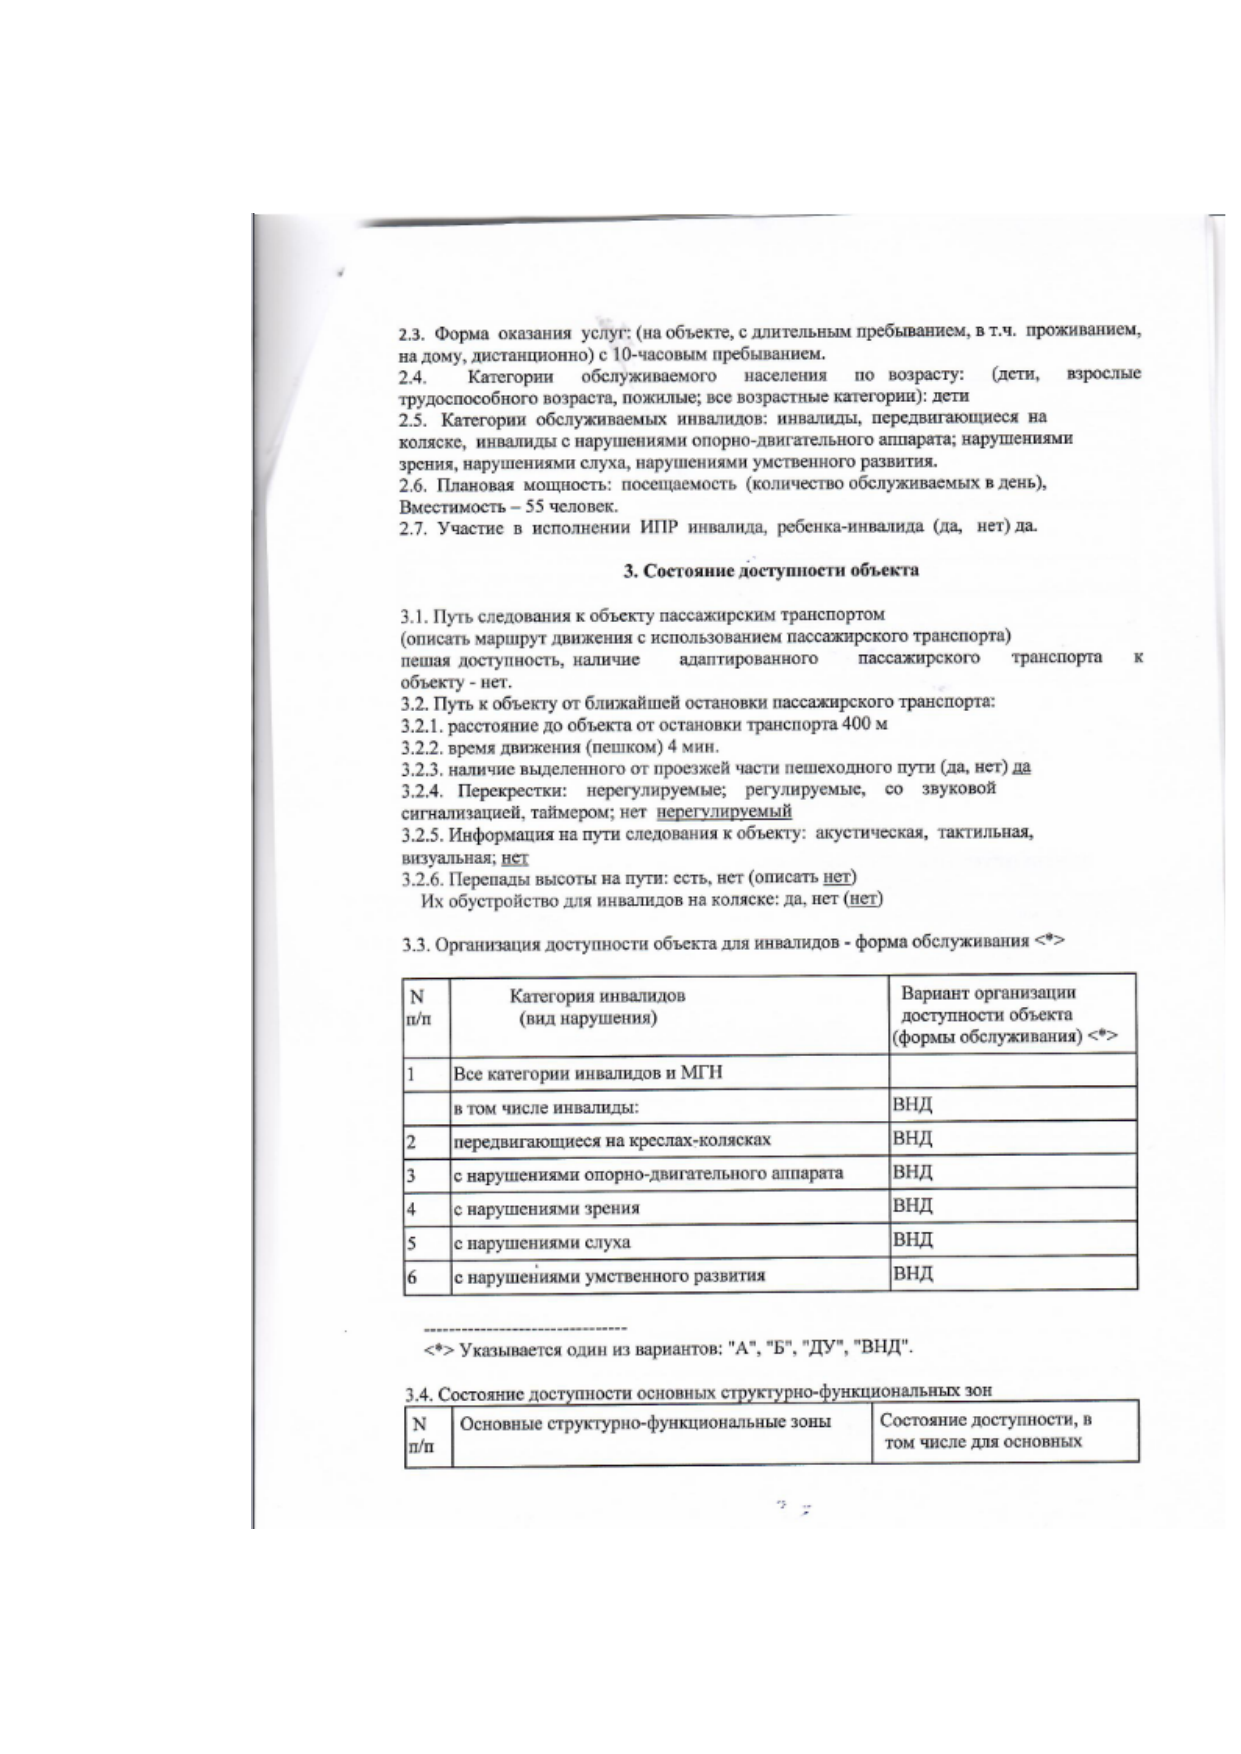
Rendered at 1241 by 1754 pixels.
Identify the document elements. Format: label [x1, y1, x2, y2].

picture [251, 213, 1226, 1529]
